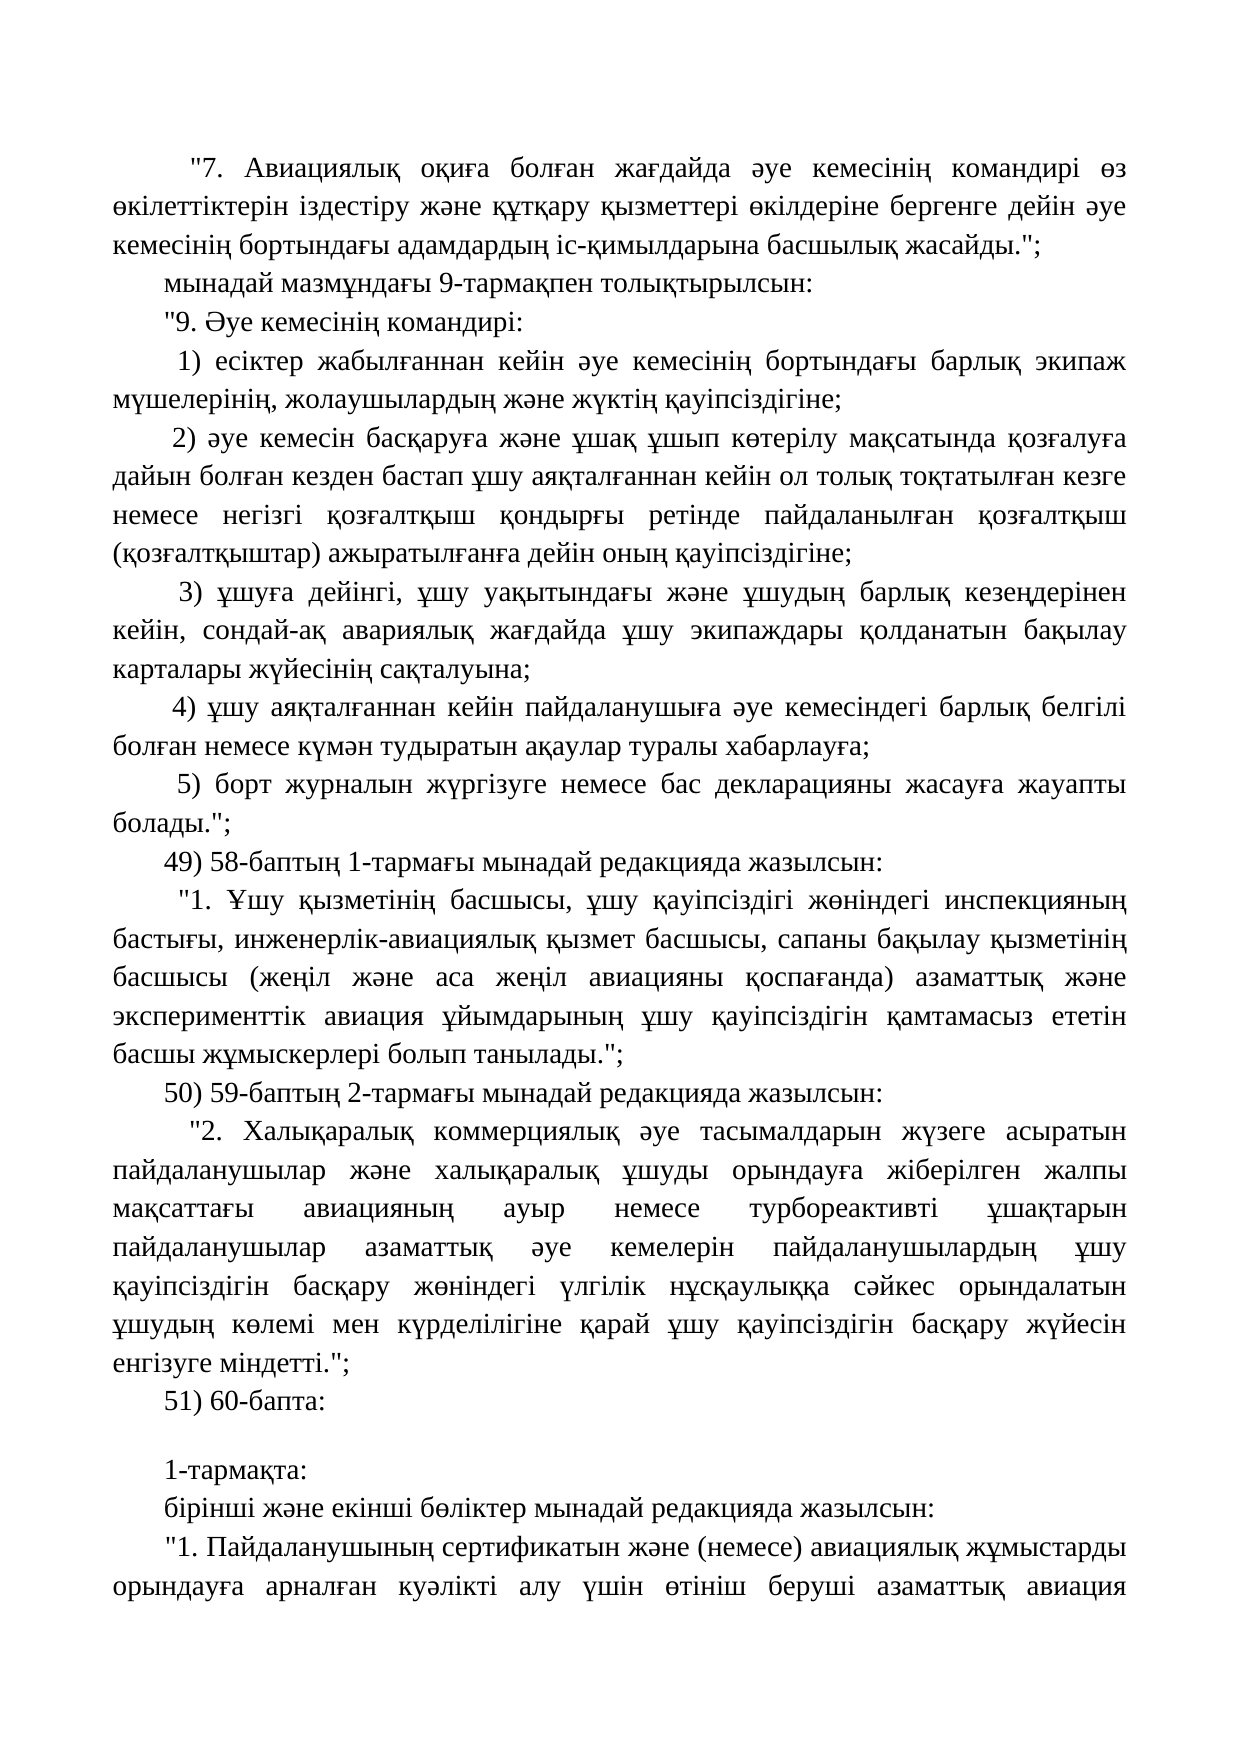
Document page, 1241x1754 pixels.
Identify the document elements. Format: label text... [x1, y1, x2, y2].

text 3) ұшуға дейінгі, ұшу уақытындағы және ұшудың барлық кезеңдерінен кейін, сондай-ақ авариялық жағдайда ұшу экипаждары қолданатын бақылау карталары жүйесінің сақталуына; [112, 574, 1128, 684]
text 1-тармақта: [112, 1452, 1128, 1486]
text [112, 1529, 1128, 1601]
text 1) есіктер жабылғаннан кейін әуе кемесінің бортындағы барлық экипаж мүшелерінің, жолаушылардың және жүктің қауіпсіздігіне; [112, 343, 1128, 415]
text "2. Халықаралық коммерциялық әуе тасымалдарын жүзеге асыратын пайдаланушылар және халықаралық ұшуды орындауға жіберілген жалпы мақсаттағы авиацияның ауыр немесе турбореактивті ұшақтарын пайдаланушылар азаматтық әуе кемелерін пайдаланушылардың ұшу қауіпсіздігін басқару жөніндегі үлгілік нұсқаулыққа сәйкес орындалатын ұшудың көлемі мен күрделілігіне қарай ұшу қауіпсіздігін басқару жүйесін енгізуге міндетті."; [112, 1113, 1128, 1378]
text "7. Авиациялық оқиға болған жағдайда әуе кемесінің командирі өз өкілеттіктерін іздестіру және құтқару қызметтері өкілдеріне бергенге дейін әуе кемесінің бортындағы адамдардың іс-қимылдарына басшылық жасайды."; [112, 150, 1128, 261]
text "1. Ұшу қызметiнiң басшысы, ұшу қауiпсiздiгi жөнiндегi инспекцияның бастығы, инженерлік-авиациялық қызмет басшысы, сапаны бақылау қызметінің басшысы (жеңіл және аса жеңіл авиацияны қоспағанда) азаматтық және эксперименттік авиация ұйымдарының ұшу қауiпсiздiгiн қамтамасыз ететін басшы жұмыскерлері болып танылады."; [112, 882, 1128, 1070]
text 5) борт журналын жүргізуге немесе бас декларацияны жасауға жауапты болады."; [112, 767, 1128, 839]
text 50) 59-баптың 2-тармағы мынадай редакцияда жазылсын: [112, 1075, 1128, 1108]
text 2) әуе кемесін басқаруға және ұшақ ұшып көтерілу мақсатында қозғалуға дайын болған кезден бастап ұшу аяқталғаннан кейін ол толық тоқтатылған кезге немесе негізгі қозғалтқыш қондырғы ретінде пайдаланылған қозғалтқыш (қозғалтқыштар) ажыратылғанға дейін оның қауіпсіздігіне; [112, 420, 1128, 569]
text мынадай мазмұндағы 9-тармақпен толықтырылсын: [112, 266, 1128, 299]
text 49) 58-баптың 1-тармағы мынадай редакцияда жазылсын: [112, 844, 1128, 877]
text "9. Әуе кемесінің командирі: [112, 304, 1128, 338]
text 51) 60-бапта: [112, 1383, 1128, 1417]
text 4) ұшу аяқталғаннан кейін пайдаланушыға әуе кемесіндегі барлық белгілі болған немесе күмән тудыратын ақаулар туралы хабарлауға; [112, 689, 1128, 762]
text бірінші және екінші бөліктер мынадай редакцияда жазылсын: [112, 1491, 1128, 1524]
